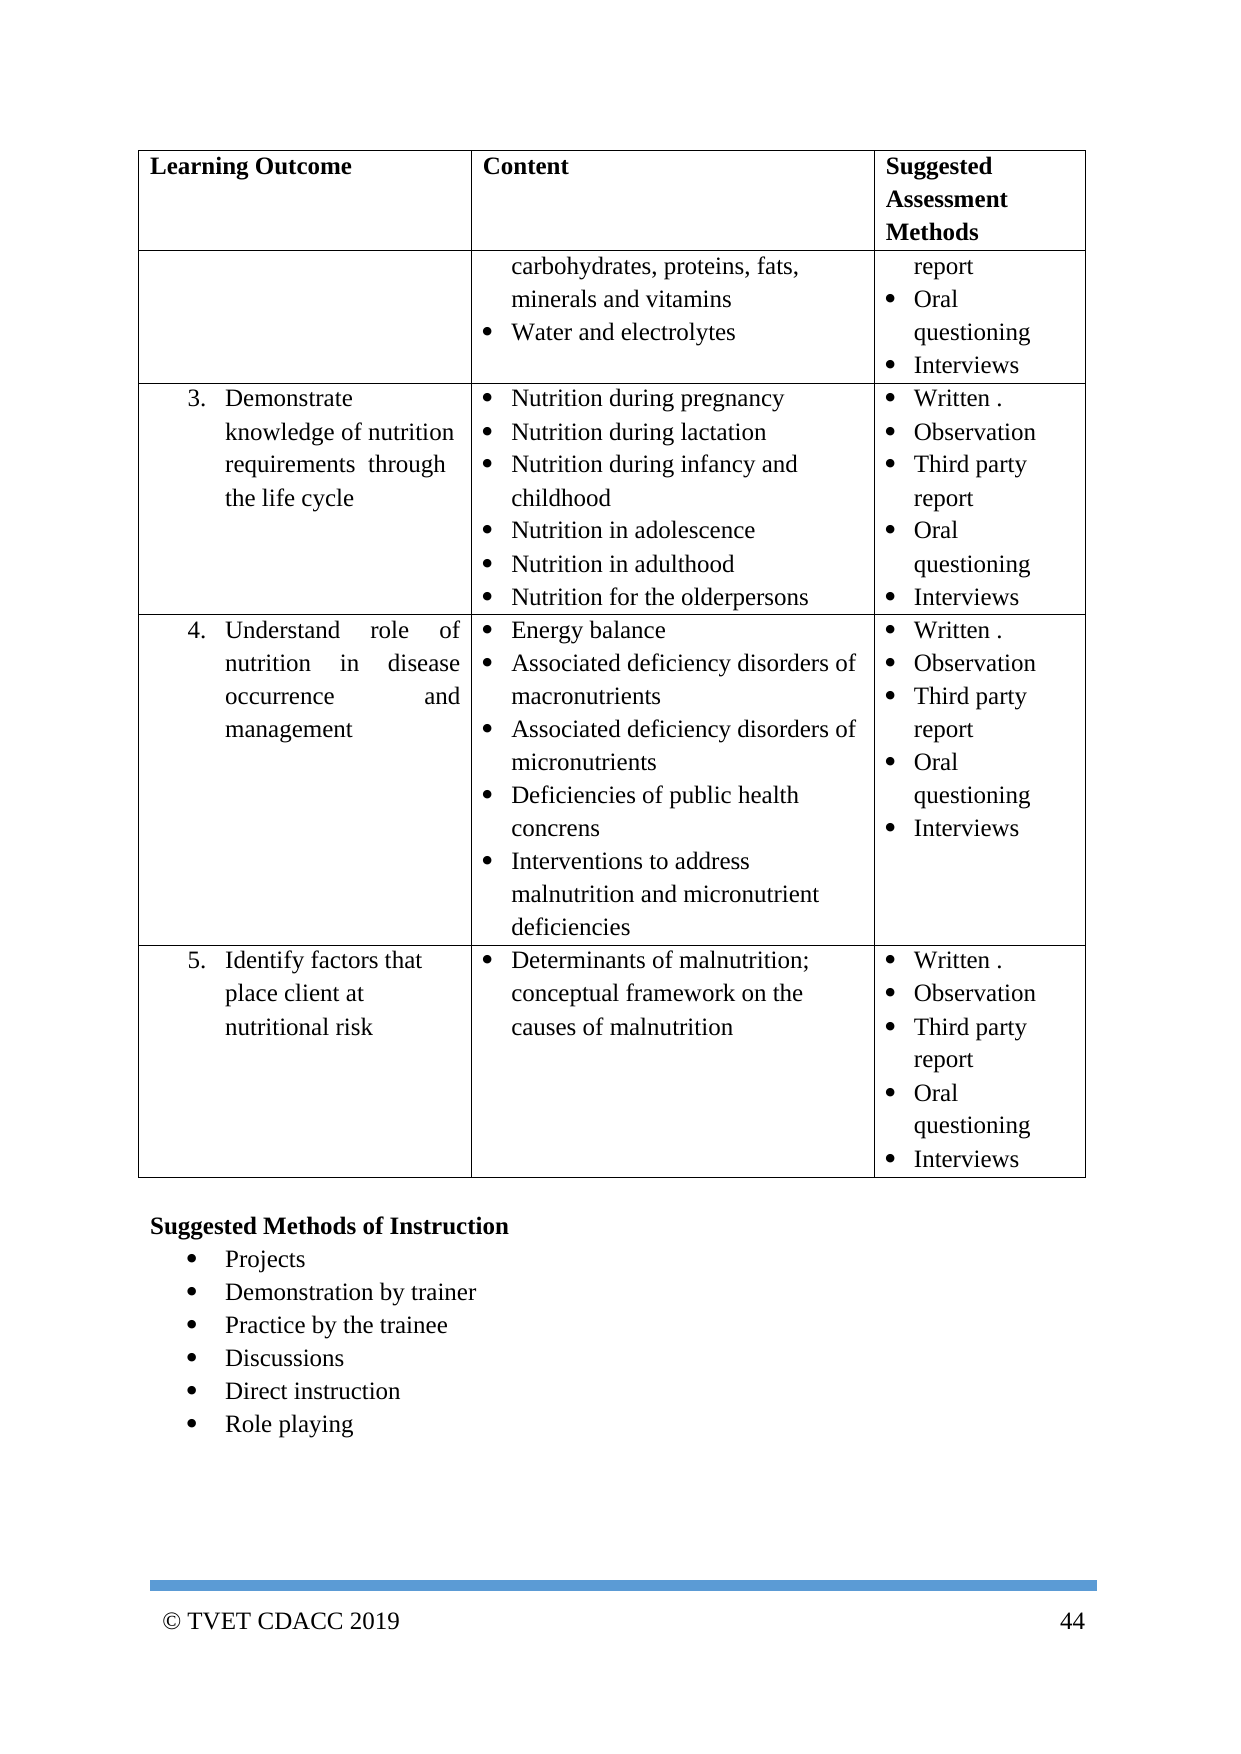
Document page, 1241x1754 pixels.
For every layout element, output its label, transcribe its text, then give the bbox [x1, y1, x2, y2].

list Role playing [187, 1409, 1097, 1438]
table_cell Written . Observation Third party report Oral questioning Interviews [875, 946, 1085, 1177]
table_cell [875, 251, 1085, 382]
table_cell Energy balance Associated deficiency disorders of macronutrients Associated deficiency disorders of micronutrients Deficiencies of public health concrens Interventions to address malnutrition and micronutrient deficiencies [472, 615, 874, 944]
list Practice by the trainee [187, 1310, 1097, 1338]
table_cell Written . Observation Third party report Oral questioning Interviews [875, 384, 1085, 614]
table_cell Demonstrate knowledge of nutrition requirements through the life cycle [139, 384, 471, 614]
table_cell Written . Observation Third party report Oral questioning Interviews [875, 615, 1085, 944]
table_header Suggested Assessment Methods [875, 151, 1085, 250]
list Direct instruction [187, 1376, 1097, 1404]
table_cell Determinants of malnutrition; conceptual framework on the causes of malnutrition [472, 946, 874, 1177]
list Discussions [187, 1343, 1097, 1372]
list Projects [187, 1244, 1097, 1272]
text Suggested Methods of Instruction [150, 1211, 1097, 1239]
table_header Learning Outcome [139, 151, 471, 250]
list Demonstration by trainer [187, 1277, 1097, 1306]
table_header Content [472, 151, 874, 250]
table_cell Identify factors that place client at nutritional risk [139, 946, 471, 1177]
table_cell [472, 251, 874, 382]
table_cell Understand role of nutrition in disease occurrence and management [139, 615, 471, 944]
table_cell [139, 251, 471, 382]
table_cell Nutrition during pregnancy Nutrition during lactation Nutrition during infancy and childhood Nutrition in adolescence Nutrition in adulthood Nutrition for the olderpersons [472, 384, 874, 614]
